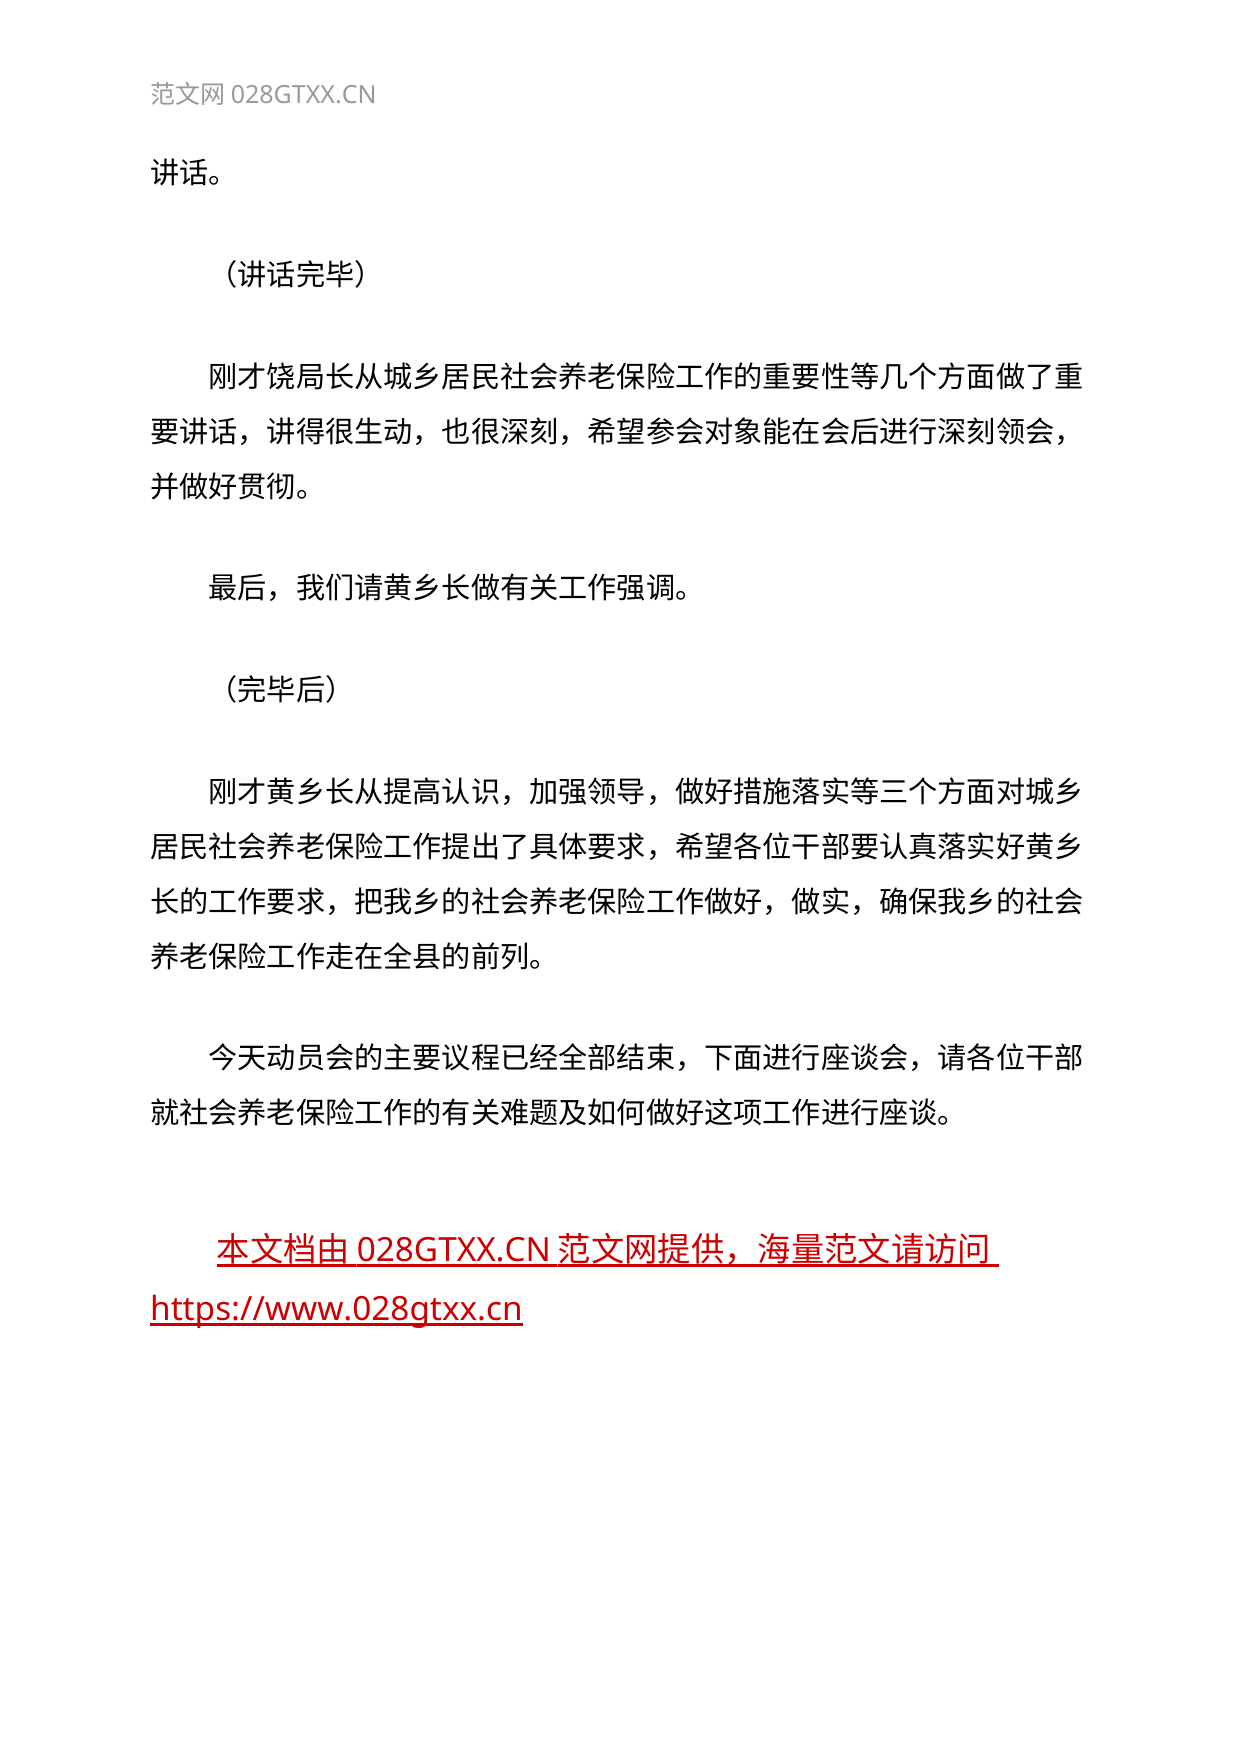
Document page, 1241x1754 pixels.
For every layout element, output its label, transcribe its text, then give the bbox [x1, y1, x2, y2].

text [150, 150, 1090, 192]
text 刚才黄乡长从提高认识，加强领导，做好措施落实等三个方面对城乡居民社会养老保险工作提出了具体要求，希望各位干部要认真落实好黄乡长的工作要求，把我乡的社会养老保险工作做好，做实，确保我乡的社会养老保险工作走在全县的前列。 [150, 769, 1090, 976]
text 今天动员会的主要议程已经全部结束，下面进行座谈会，请各位干部就社会养老保险工作的有关难题及如何做好这项工作进行座谈。 [150, 1035, 1090, 1132]
text （讲话完毕） [150, 252, 1090, 294]
text 本文档由028GTXX.CN范文网提供，海量范文请访问 https://www.028gtxx.cn [150, 1223, 1090, 1330]
text 最后，我们请黄乡长做有关工作强调。 [150, 565, 1090, 607]
text 刚才饶局长从城乡居民社会养老保险工作的重要性等几个方面做了重要讲话，讲得很生动，也很深刻，希望参会对象能在会后进行深刻领会，并做好贯彻。 [150, 353, 1090, 506]
text （完毕后） [150, 667, 1090, 709]
